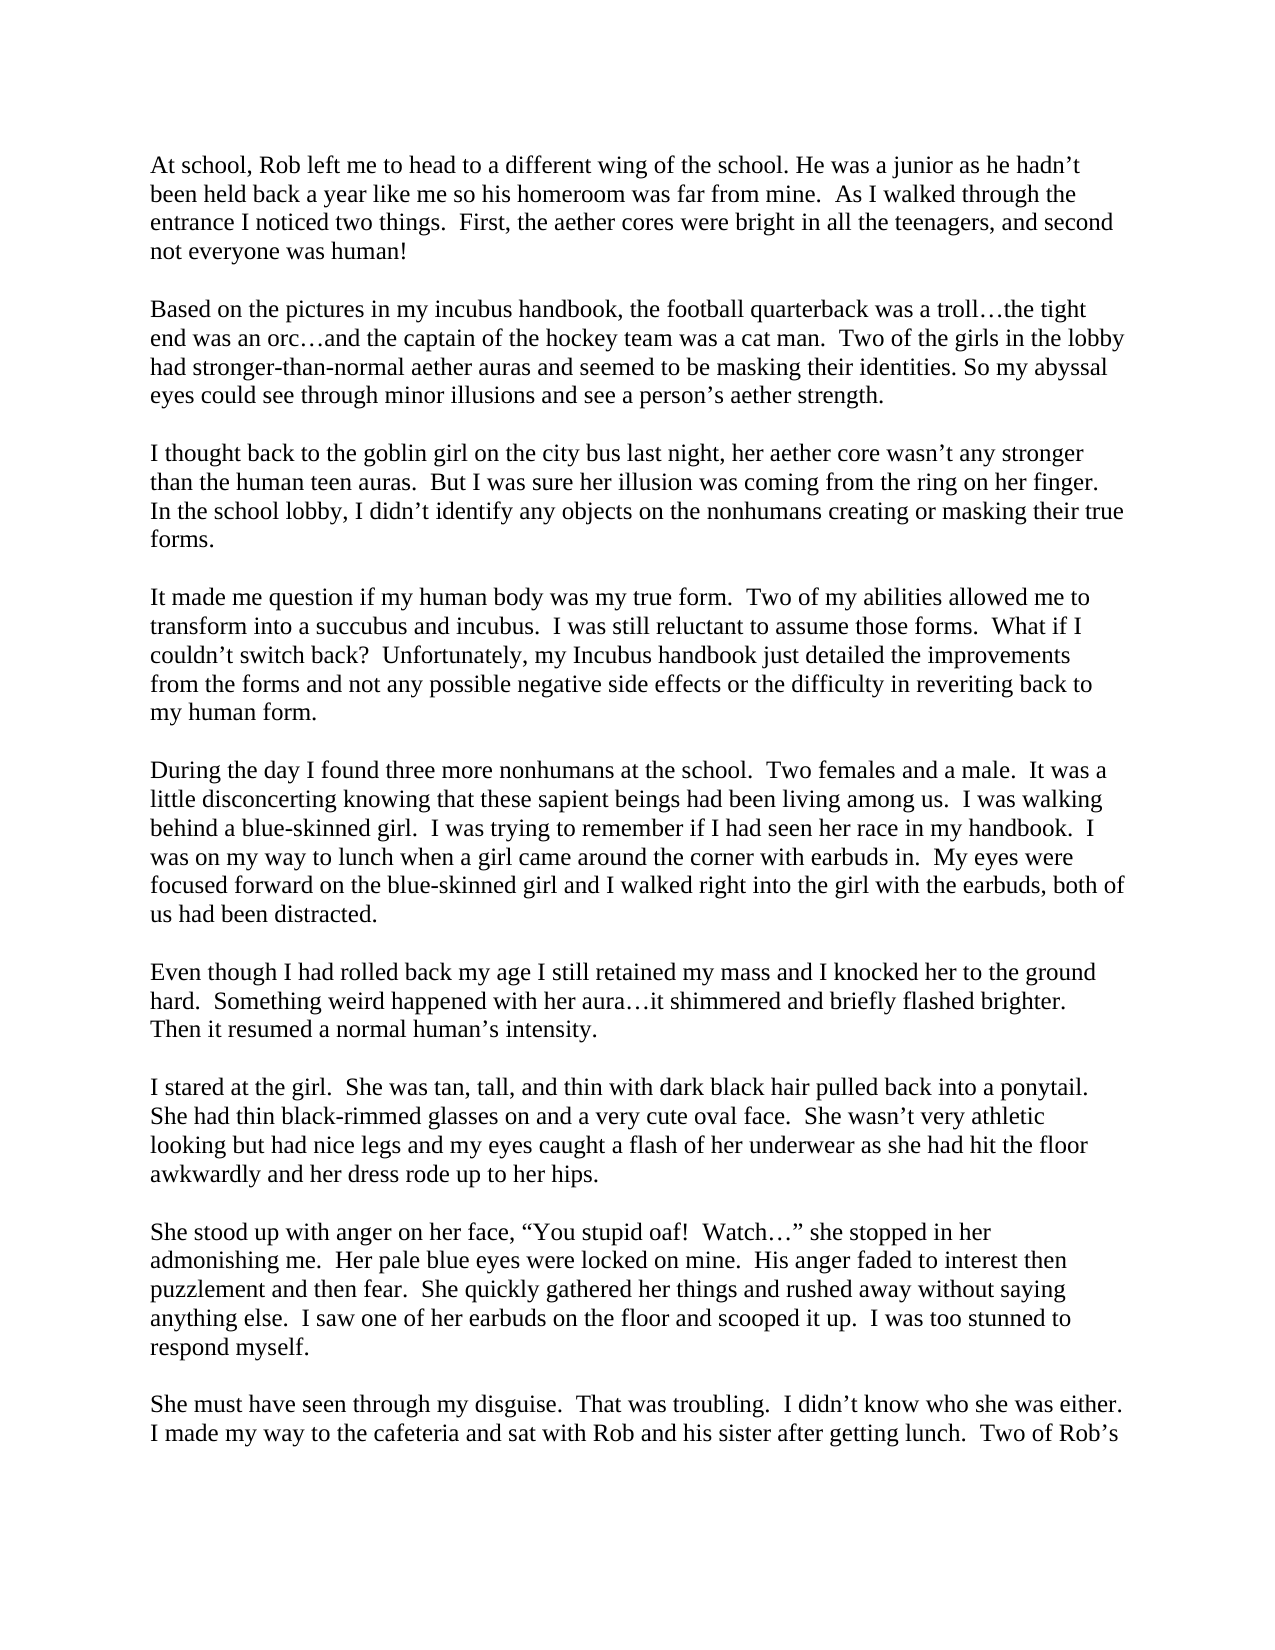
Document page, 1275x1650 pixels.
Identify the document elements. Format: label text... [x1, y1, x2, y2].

text I stared at the girl. She was tan, tall, and thin with dark black hair pulled back into a ponytail. She had thin black-rimmed glasses on and a very cute oval face. She wasn’t very athletic looking but had nice legs and my eyes caught a flash of her underwear as she had hit the floor awkwardly and her dress rode up to her hips. [150, 1072, 1125, 1187]
text Even though I had rolled back my age I still retained my mass and I knocked her to the ground hard. Something weird happened with her aura…it shimmered and briefly flashed brighter. Then it resumed a normal human’s intensity. [150, 957, 1125, 1043]
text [150, 1389, 1125, 1447]
text It made me question if my human body was my true form. Two of my abilities allowed me to transform into a succubus and incubus. I was still reluctant to assume those forms. What if I couldn’t switch back? Unfortunately, my Incubus handbook just detailed the improvements from the forms and not any possible negative side effects or the difficulty in reveriting back to my human form. [150, 582, 1125, 726]
text I thought back to the goblin girl on the city bus last night, her aether core wasn’t any stronger than the human teen auras. But I was sure her illusion was coming from the ring on her finger. In the school lobby, I didn’t identify any objects on the nonhumans creating or masking their true forms. [150, 438, 1125, 553]
text During the day I found three more nonhumans at the school. Two females and a male. It was a little disconcerting knowing that these sapient beings had been living among us. I was walking behind a blue-skinned girl. I was trying to remember if I had seen her race in my handbook. I was on my way to lunch when a girl came around the corner with earbuds in. My eyes were focused forward on the blue-skinned girl and I walked right into the girl with the earbuds, both of us had been distracted. [150, 755, 1125, 928]
text Based on the pictures in my incubus handbook, the football quarterback was a troll…the tight end was an orc…and the captain of the hockey team was a cat man. Two of the girls in the lobby had stronger-than-normal aether auras and seemed to be masking their identities. So my abyssal eyes could see through minor illusions and see a person’s aether strength. [150, 294, 1125, 409]
text At school, Rob left me to head to a different wing of the school. He was a junior as he hadn’t been held back a year like me so his homeroom was far from mine. As I walked through the entrance I noticed two things. First, the aether cores were bright in all the teenagers, and second not everyone was human! [150, 150, 1125, 265]
text She stood up with anger on her face, “You stupid oaf! Watch…” she stopped in her admonishing me. Her pale blue eyes were locked on mine. His anger faded to interest then puzzlement and then fear. She quickly gathered her things and rushed away without saying anything else. I saw one of her earbuds on the floor and scooped it up. I was too stunned to respond myself. [150, 1217, 1125, 1360]
